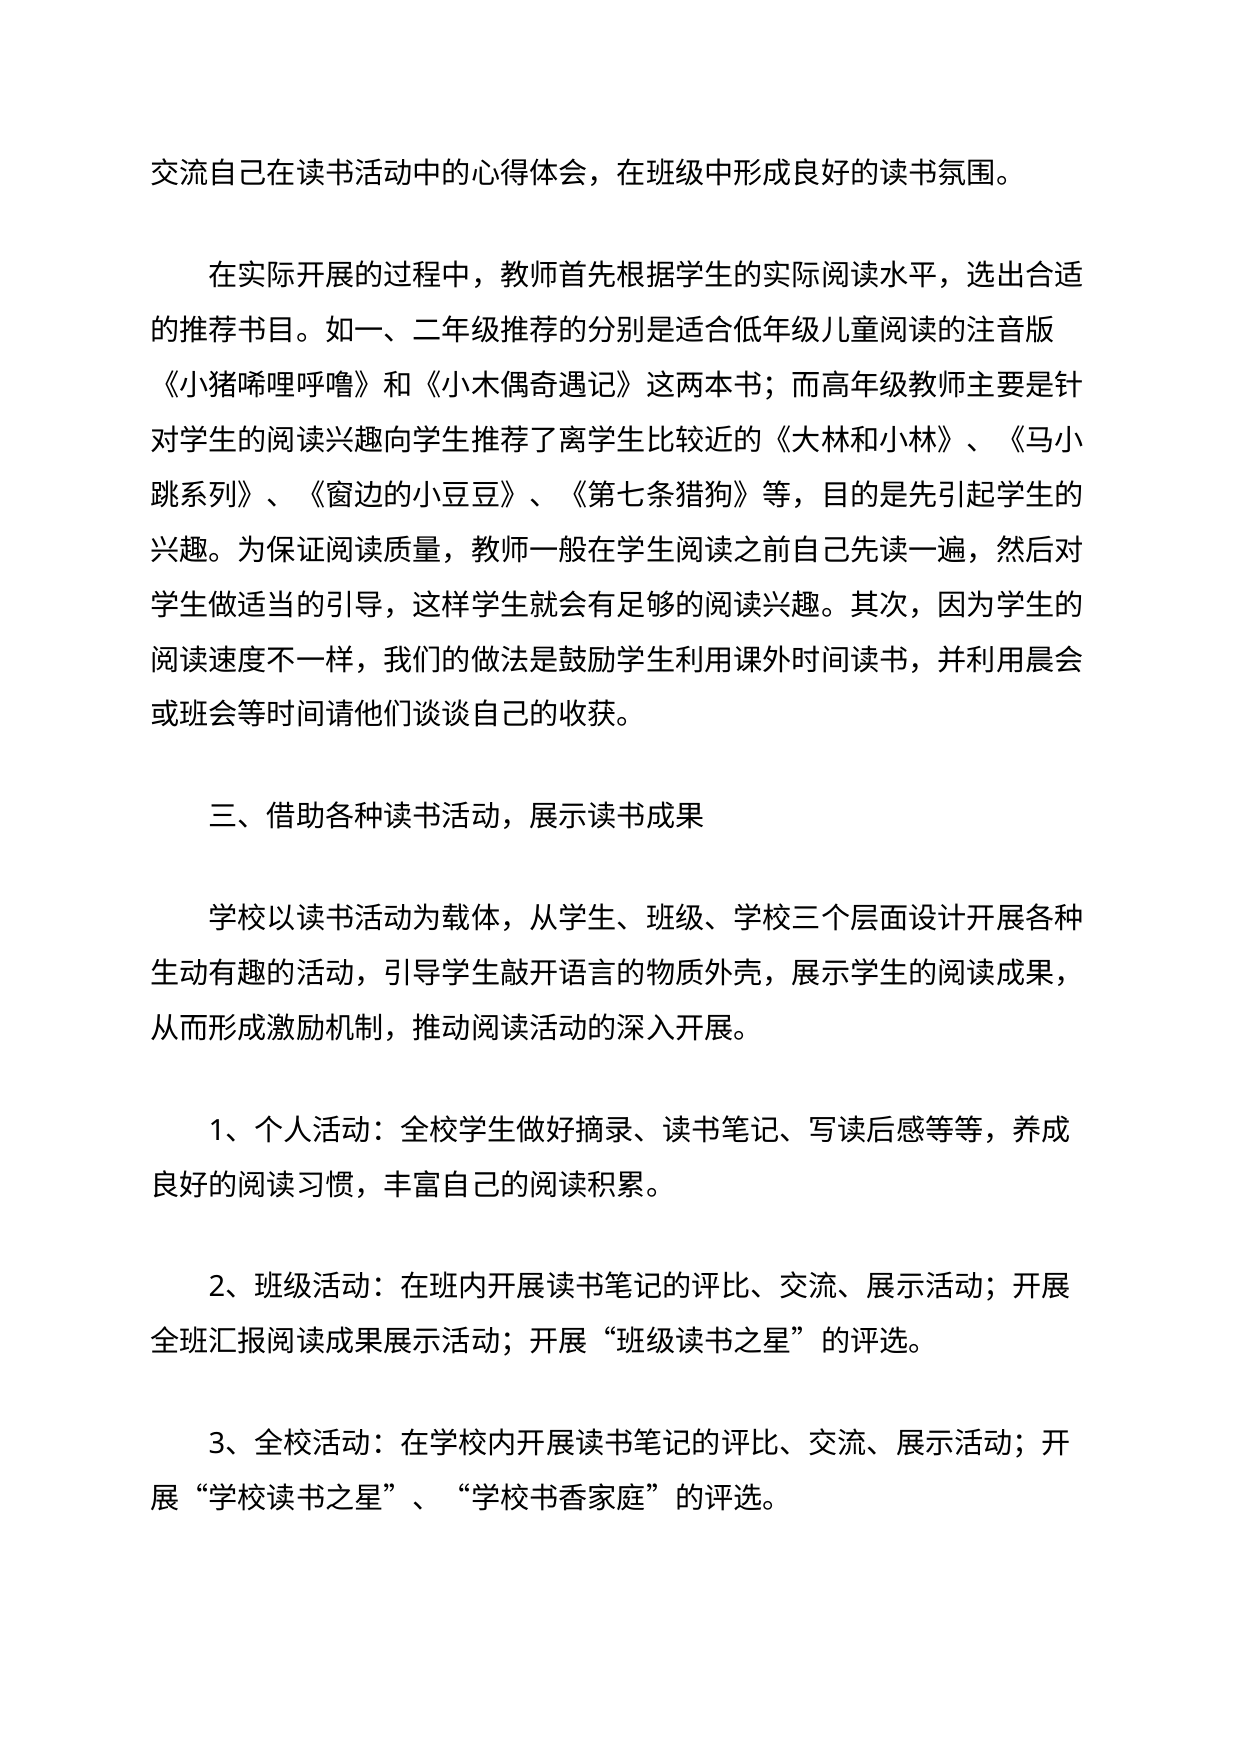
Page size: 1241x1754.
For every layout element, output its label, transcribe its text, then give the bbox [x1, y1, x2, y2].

text 学校以读书活动为载体，从学生、班级、学校三个层面设计开展各种生动有趣的活动，引导学生敲开语言的物质外壳，展示学生的阅读成果，从而形成激励机制，推动阅读活动的深入开展。 [150, 894, 1090, 1047]
text 3、全校活动：在学校内开展读书笔记的评比、交流、展示活动；开展“学校读书之星”、“学校书香家庭”的评选。 [150, 1419, 1090, 1517]
text 在实际开展的过程中，教师首先根据学生的实际阅读水平，选出合适的推荐书目。如一、二年级推荐的分别是适合低年级儿童阅读的注音版《小猪唏哩呼噜》和《小木偶奇遇记》这两本书；而高年级教师主要是针对学生的阅读兴趣向学生推荐了离学生比较近的《大林和小林》、《马小跳系列》、《窗边的小豆豆》、《第七条猎狗》等，目的是先引起学生的兴趣。为保证阅读质量，教师一般在学生阅读之前自己先读一遍，然后对学生做适当的引导，这样学生就会有足够的阅读兴趣。其次，因为学生的阅读速度不一样，我们的做法是鼓励学生利用课外时间读书，并利用晨会或班会等时间请他们谈谈自己的收获。 [150, 252, 1090, 733]
text 1、个人活动：全校学生做好摘录、读书笔记、写读后感等等，养成良好的阅读习惯，丰富自己的阅读积累。 [150, 1106, 1090, 1203]
text 三、借助各种读书活动，展示读书成果 [150, 793, 1090, 835]
text 2、班级活动：在班内开展读书笔记的评比、交流、展示活动；开展全班汇报阅读成果展示活动；开展“班级读书之星”的评选。 [150, 1263, 1090, 1360]
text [150, 150, 1090, 192]
